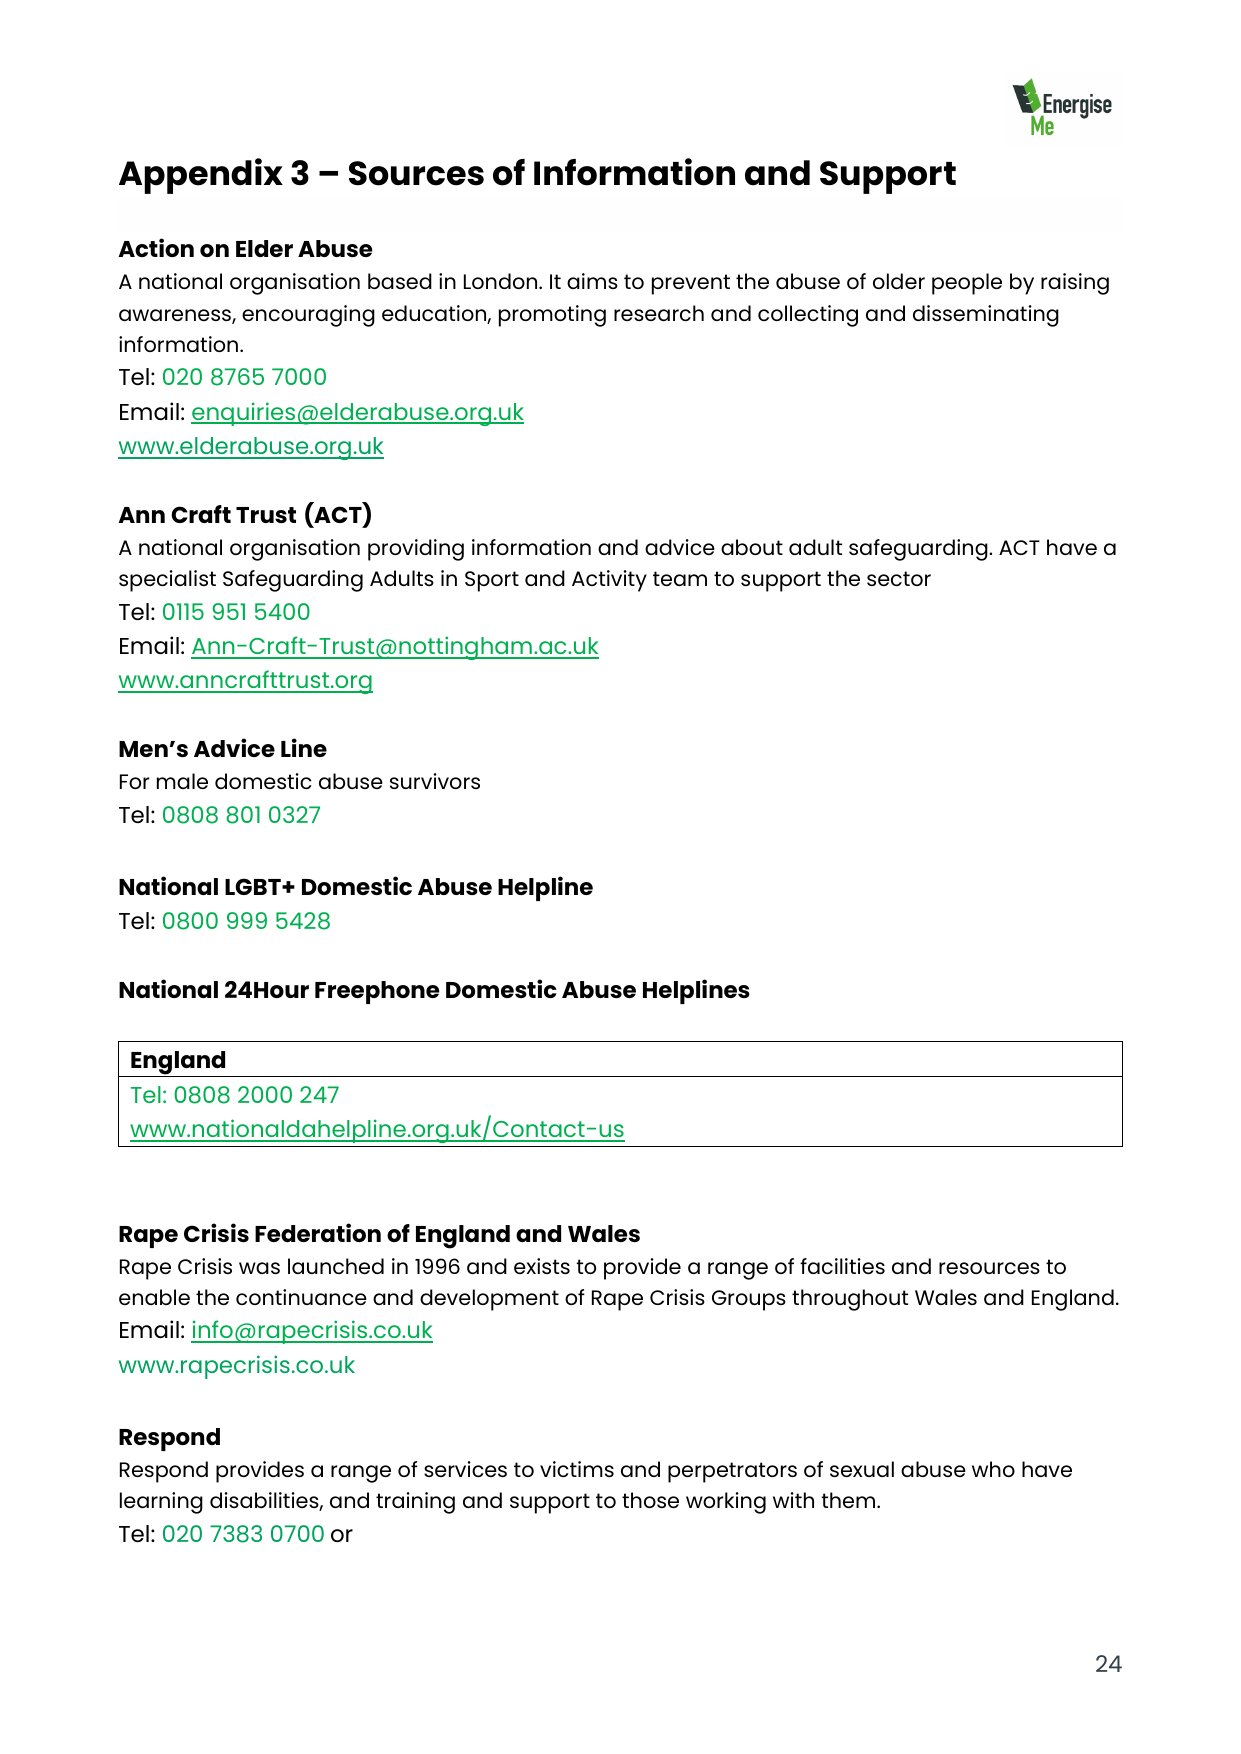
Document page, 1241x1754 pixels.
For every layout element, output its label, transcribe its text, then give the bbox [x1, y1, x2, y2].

text Rape Crisis Federation of England and Wales [118, 1216, 1122, 1250]
text Email: Ann-Craft-Trust@nottingham.ac.uk [118, 628, 1122, 663]
text Tel: 0115 951 5400 [118, 594, 1122, 628]
picture [1003, 73, 1123, 147]
text National LGBT+ Domestic Abuse Helpline Tel: 0800 999 5428 [118, 869, 1122, 938]
table_header England [119, 1042, 1122, 1076]
text Tel: 020 7383 0700 or [118, 1516, 1122, 1550]
text Ann Craft Trust (ACT) [118, 497, 1122, 531]
text A national organisation based in London. It aims to prevent the abuse of older people by raising awareness, encouraging education, promoting research and collecting and disseminating information. [118, 266, 1122, 359]
text For male domestic abuse survivors [118, 766, 1122, 797]
table_cell Tel: 0808 2000 247 www.nationaldahelpline.org.uk/Contact-us [119, 1077, 1122, 1146]
text Rape Crisis was launched in 1996 and exists to provide a range of facilities and resources to enable the continuance and development of Rape Crisis Groups throughout Wales and England. [118, 1250, 1122, 1313]
subtitle Appendix 3 – Sources of Information and Support [118, 147, 1122, 197]
text Respond [118, 1419, 1122, 1453]
text Men’s Advice Line [118, 731, 1122, 766]
text National 24Hour Freephone Domestic Abuse Helplines [118, 972, 1122, 1006]
text Action on Elder Abuse [118, 231, 1122, 266]
text Email: info@rapecrisis.co.uk www.rapecrisis.co.uk [118, 1313, 1122, 1381]
text Respond provides a range of services to victims and perpetrators of sexual abuse who have learning disabilities, and training and support to those working with them. [118, 1453, 1122, 1516]
text A national organisation providing information and advice about adult safeguarding. ACT have a specialist Safeguarding Adults in Sport and Activity team to support the sector [118, 531, 1122, 594]
text www.anncrafttrust.org [118, 663, 1122, 697]
text Tel: 0808 801 0327 [118, 797, 1122, 831]
text Tel: 020 8765 7000 Email: enquiries@elderabuse.org.uk www.elderabuse.org.uk [118, 359, 1122, 463]
